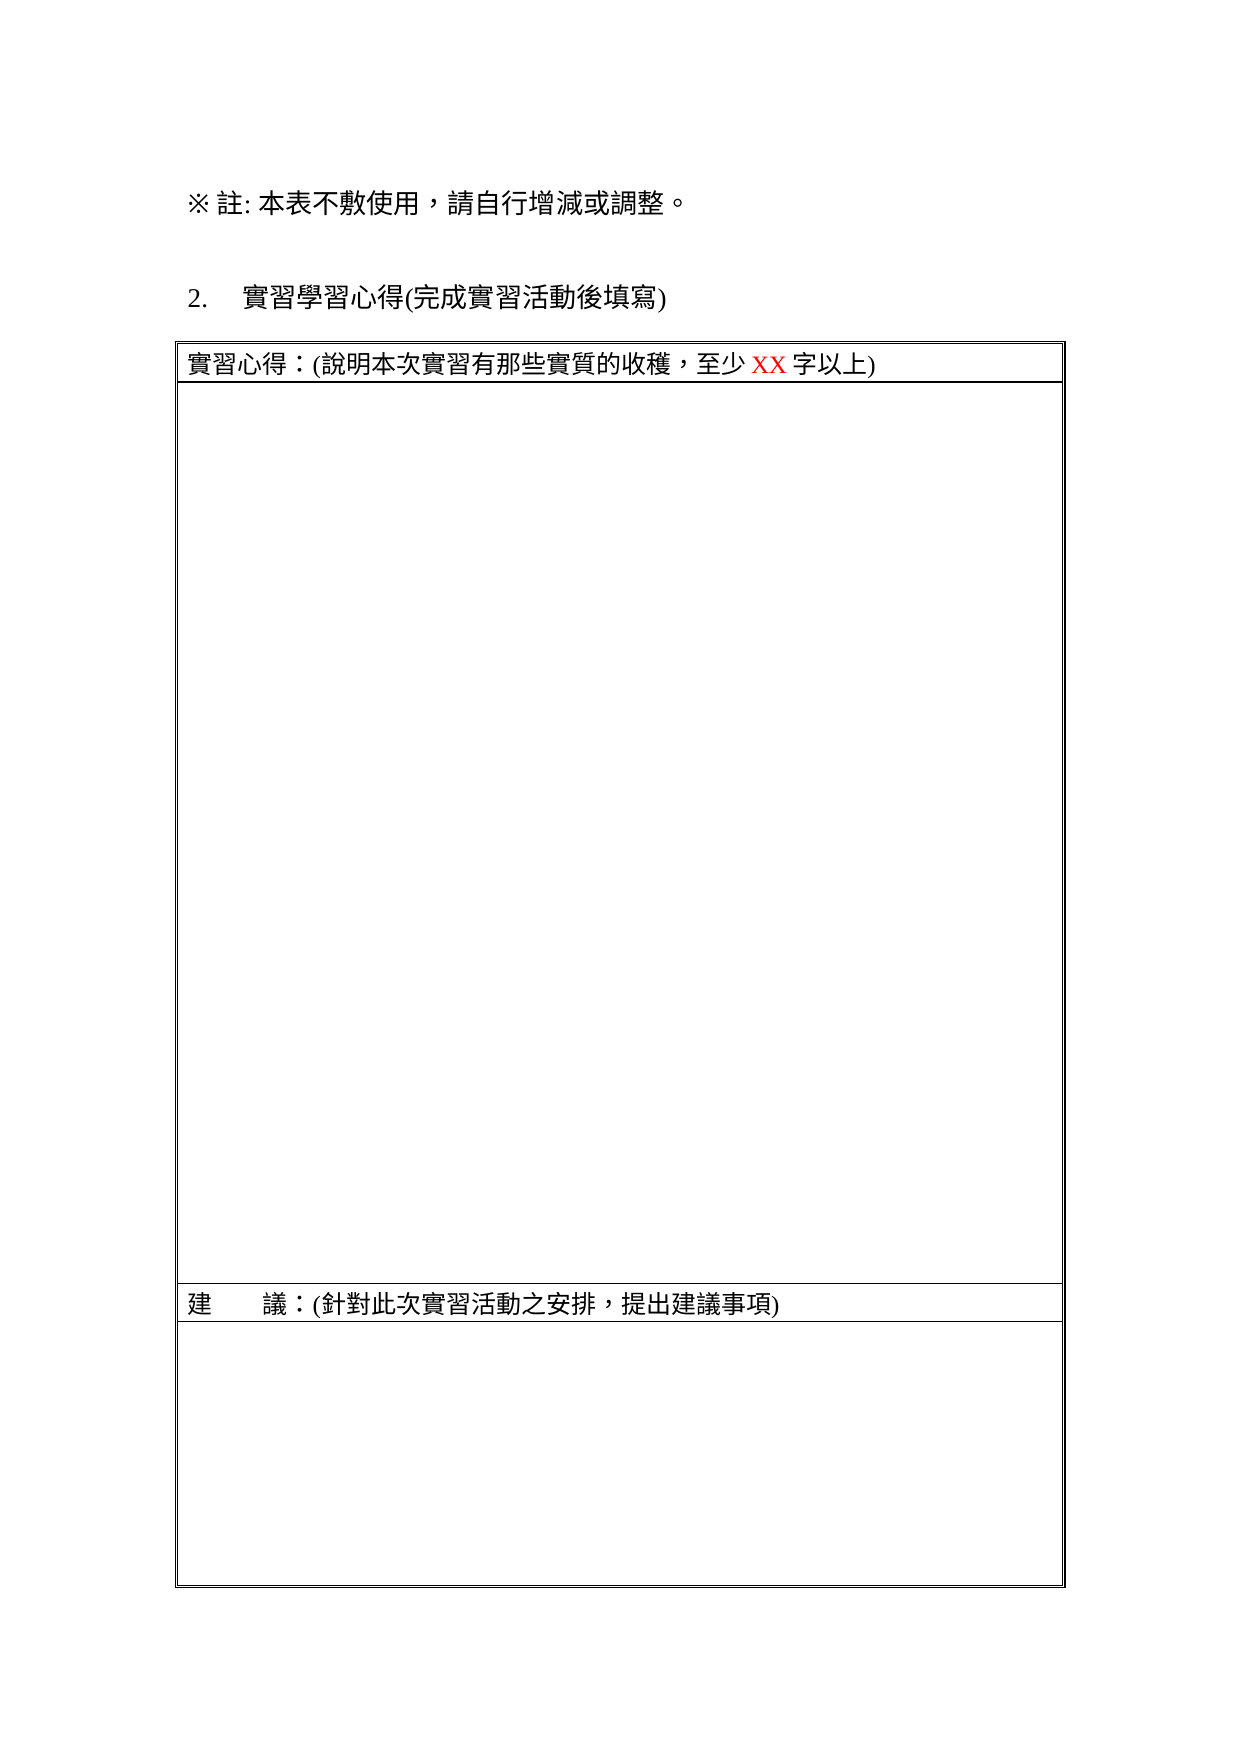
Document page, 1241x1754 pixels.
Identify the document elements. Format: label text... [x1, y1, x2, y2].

table_header 實習心得：(說明本次實習有那些實質的收穫，至少XX字以上) [178, 344, 1062, 381]
list 實習學習心得(完成實習活動後填寫) [187, 258, 1053, 333]
table_cell [178, 383, 1062, 1282]
table_cell [178, 1322, 1062, 1584]
text ※ 註: 本表不敷使用，請自行增減或調整。 [187, 164, 1053, 239]
table_cell 建 議：(針對此次實習活動之安排，提出建議事項) [178, 1284, 1062, 1321]
